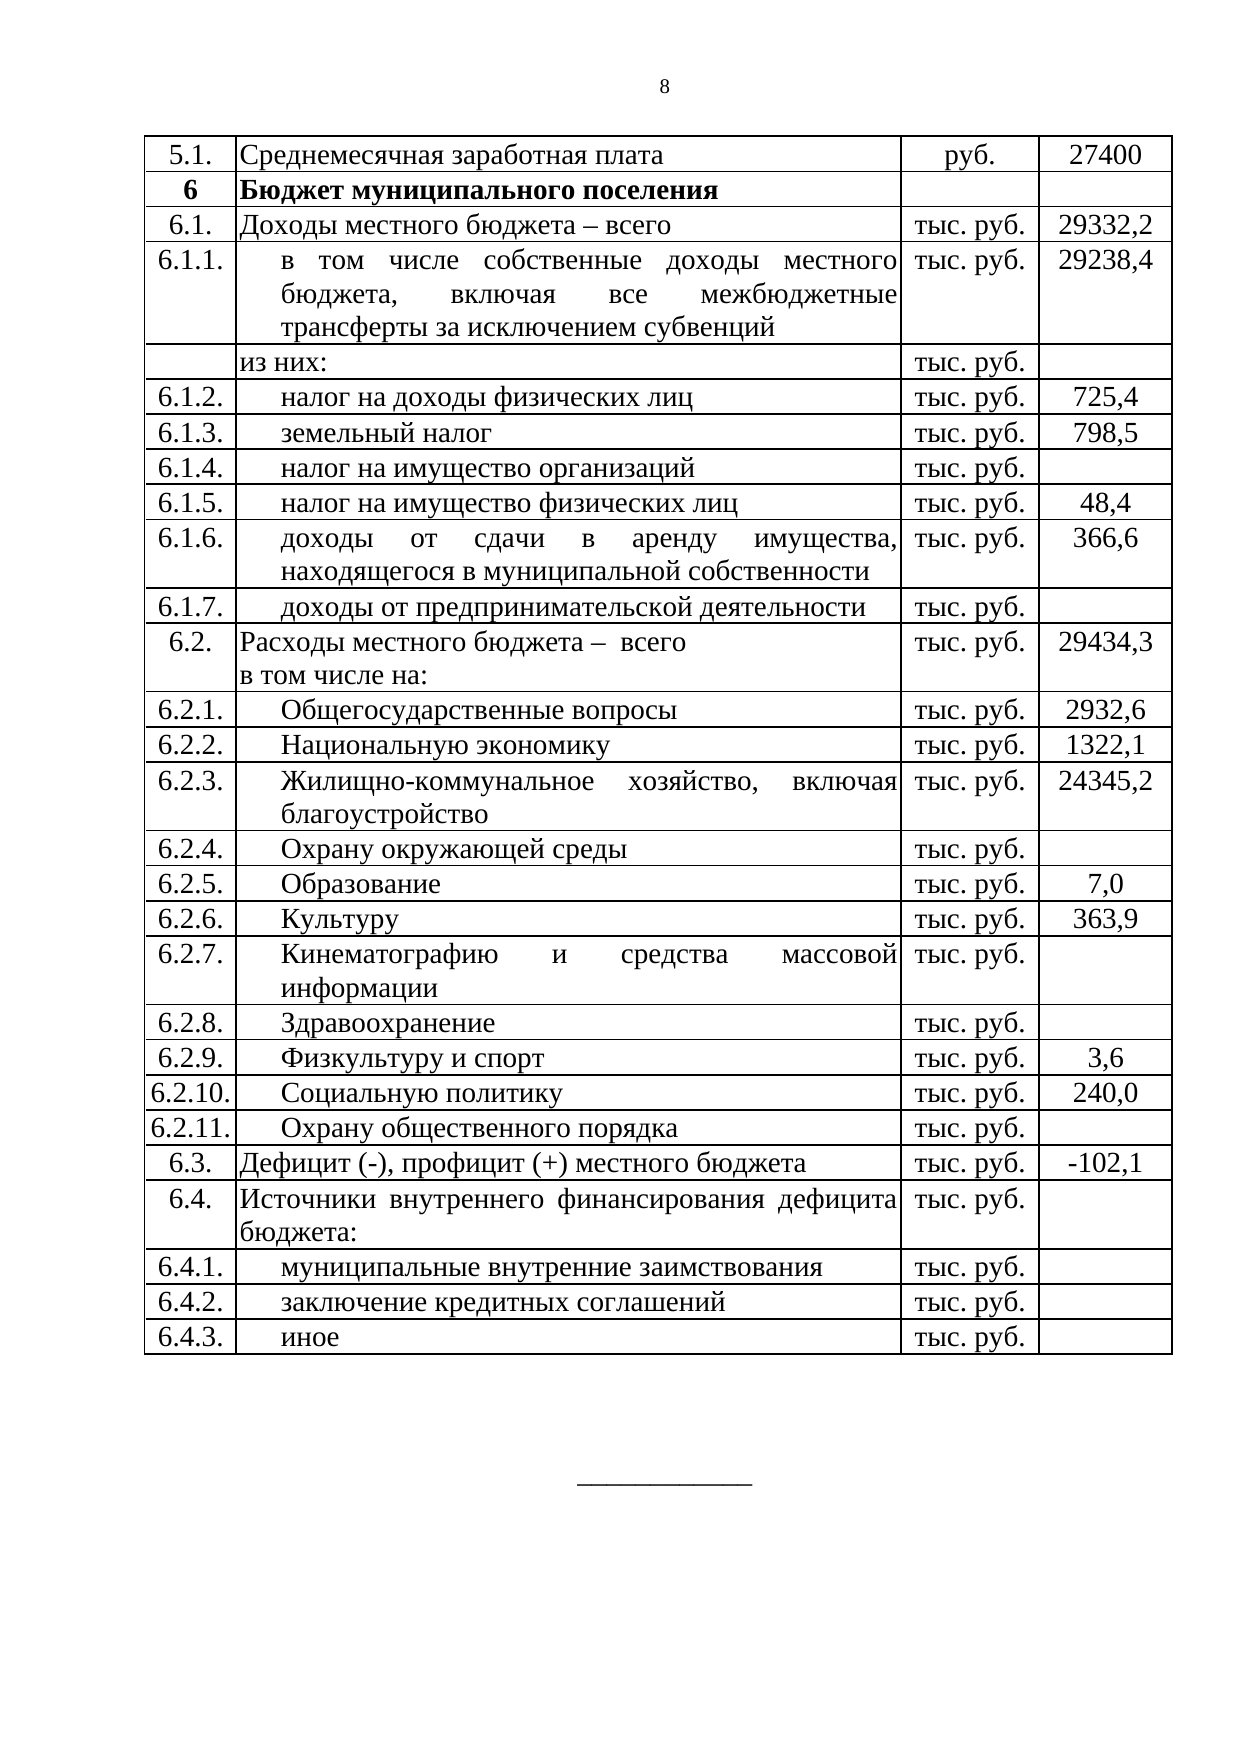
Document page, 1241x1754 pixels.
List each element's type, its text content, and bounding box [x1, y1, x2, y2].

table_cell -102,1 [1040, 1146, 1171, 1179]
table_cell тыс. руб. [902, 763, 1038, 830]
table_cell тыс. руб. [902, 589, 1038, 622]
table_cell тыс. руб. [902, 728, 1038, 761]
table_cell 2932,6 [1040, 692, 1171, 726]
table_cell руб. [902, 137, 1038, 171]
table_cell 6.4.2. [145, 1284, 235, 1318]
table_cell 6.2.11. [145, 1110, 235, 1144]
table_cell тыс. руб. [902, 450, 1038, 483]
table_cell тыс. руб. [902, 937, 1038, 1004]
table_cell тыс. руб. [902, 415, 1038, 448]
table_cell [1040, 657, 1171, 691]
table_cell тыс. руб. [902, 207, 1038, 241]
table_cell тыс. руб. [902, 1320, 1038, 1353]
table_cell налог на имущество организаций [237, 450, 900, 483]
table_cell тыс. руб. [902, 831, 1038, 865]
table_cell 798,5 [1040, 415, 1171, 448]
table_cell налог на доходы физических лиц [237, 380, 900, 413]
table_cell Национальную экономику [237, 728, 900, 761]
table_cell 6.3. [145, 1145, 235, 1179]
table_cell из них: [237, 345, 900, 378]
table_cell Здравоохранение [237, 1005, 900, 1039]
table_cell тыс. руб. [902, 1181, 1038, 1248]
table_cell тыс. руб. [902, 345, 1038, 378]
table_cell 29434,3 [1040, 624, 1171, 657]
table_cell тыс. руб. [902, 520, 1038, 587]
table_cell Доходы местного бюджета – всего [237, 207, 900, 241]
table_cell Образование [237, 866, 900, 900]
table_cell тыс. руб. [902, 1250, 1038, 1283]
table_cell [145, 657, 235, 691]
table_cell Охрану общественного порядка [237, 1111, 900, 1144]
table_cell 29238,4 [1040, 242, 1171, 343]
table_cell в том числе собственные доходы местного бюджета, включая все межбюджетные трансферты за исключением субвенций [237, 242, 900, 343]
table_cell 6.2.9. [145, 1040, 235, 1074]
table_cell тыс. руб. [902, 1146, 1038, 1179]
table_cell муниципальные внутренние заимствования [237, 1250, 900, 1283]
table_cell 366,6 [1040, 520, 1171, 587]
table_cell Бюджет муниципального поселения [237, 172, 900, 206]
table_cell [1040, 1181, 1171, 1248]
table_cell [902, 657, 1038, 691]
table_cell 6.2.8. [145, 1005, 235, 1039]
table_cell [1040, 831, 1171, 865]
table_cell Источники внутреннего финансирования дефицита бюджета: [237, 1181, 900, 1248]
table_cell [1040, 589, 1171, 622]
table_cell 6.4.1. [145, 1249, 235, 1283]
table_cell в том числе на: [237, 657, 900, 691]
table_cell 6.2. [145, 623, 235, 657]
table_cell тыс. руб. [902, 1111, 1038, 1144]
table_cell Социальную политику [237, 1076, 900, 1109]
table_cell тыс. руб. [902, 692, 1038, 726]
table_cell [1040, 1320, 1171, 1353]
table_cell [1040, 1111, 1171, 1144]
table_cell 6.1.1. [145, 242, 235, 343]
table_cell [1040, 1285, 1171, 1318]
table_cell 24345,2 [1040, 763, 1171, 830]
table_cell 6 [145, 172, 235, 206]
table_cell [902, 172, 1038, 206]
table_cell Общегосударственные вопросы [237, 692, 900, 726]
table_cell 6.1. [145, 207, 235, 241]
table_cell [1040, 172, 1171, 206]
table_cell 6.2.2. [145, 727, 235, 761]
table_cell [1040, 937, 1171, 1004]
table_cell 3,6 [1040, 1040, 1171, 1074]
table_cell тыс. руб. [902, 242, 1038, 343]
table_cell 7,0 [1040, 866, 1171, 900]
table_cell [1040, 1005, 1171, 1039]
table_cell 363,9 [1040, 902, 1171, 935]
table_cell 6.1.5. [145, 484, 235, 518]
table_cell тыс. руб. [902, 1005, 1038, 1039]
table_cell заключение кредитных соглашений [237, 1285, 900, 1318]
table_cell Расходы местного бюджета – всего [237, 624, 900, 657]
table_cell Жилищно-коммунальное хозяйство, включая благоустройство [237, 763, 900, 830]
table_cell 6.1.3. [145, 414, 235, 448]
table_cell Физкультуру и спорт [237, 1040, 900, 1074]
table_cell 6.2.6. [145, 901, 235, 935]
table_cell тыс. руб. [902, 380, 1038, 413]
table_cell 6.2.7. [145, 936, 235, 1004]
table_cell 6.4.3. [145, 1319, 235, 1353]
table_cell [1040, 345, 1171, 378]
table_cell 6.2.4. [145, 831, 235, 865]
table_cell доходы от сдачи в аренду имущества, находящегося в муниципальной собственности [237, 520, 900, 587]
table_cell земельный налог [237, 415, 900, 448]
table_cell тыс. руб. [902, 1040, 1038, 1074]
table_cell тыс. руб. [902, 902, 1038, 935]
table_cell 27400 [1040, 137, 1171, 171]
table_cell 6.4. [145, 1180, 235, 1248]
text ____________ [148, 1455, 1181, 1489]
table_cell [145, 344, 235, 378]
table_cell тыс. руб. [902, 485, 1038, 518]
table_cell 6.1.6. [145, 520, 235, 587]
table_cell тыс. руб. [902, 1285, 1038, 1318]
table_cell 6.1.4. [145, 449, 235, 483]
table_cell 6.1.2. [145, 379, 235, 413]
table_cell [1040, 450, 1171, 483]
table_cell Дефицит (-), профицит (+) местного бюджета [237, 1146, 900, 1179]
table_cell 6.2.10. [145, 1075, 235, 1109]
table_cell 29332,2 [1040, 207, 1171, 241]
table_cell Охрану окружающей среды [237, 831, 900, 865]
table_cell 5.1. [145, 137, 235, 171]
table_cell 6.2.5. [145, 866, 235, 900]
table_cell [1040, 1250, 1171, 1283]
table_cell Кинематографию и средства массовой информации [237, 937, 900, 1004]
table_cell тыс. руб. [902, 866, 1038, 900]
table_cell 240,0 [1040, 1076, 1171, 1109]
table_cell Культуру [237, 902, 900, 935]
table_cell 6.2.1. [145, 692, 235, 726]
table_cell налог на имущество физических лиц [237, 485, 900, 518]
table_cell Среднемесячная заработная плата [237, 137, 900, 171]
table_cell 1322,1 [1040, 728, 1171, 761]
table_cell 6.1.7. [145, 588, 235, 622]
table_cell 725,4 [1040, 380, 1171, 413]
table_cell 48,4 [1040, 485, 1171, 518]
table_cell иное [237, 1320, 900, 1353]
table_cell тыс. руб. [902, 1076, 1038, 1109]
table_cell тыс. руб. [902, 624, 1038, 657]
table_cell доходы от предпринимательской деятельности [237, 589, 900, 622]
table_cell 6.2.3. [145, 762, 235, 830]
